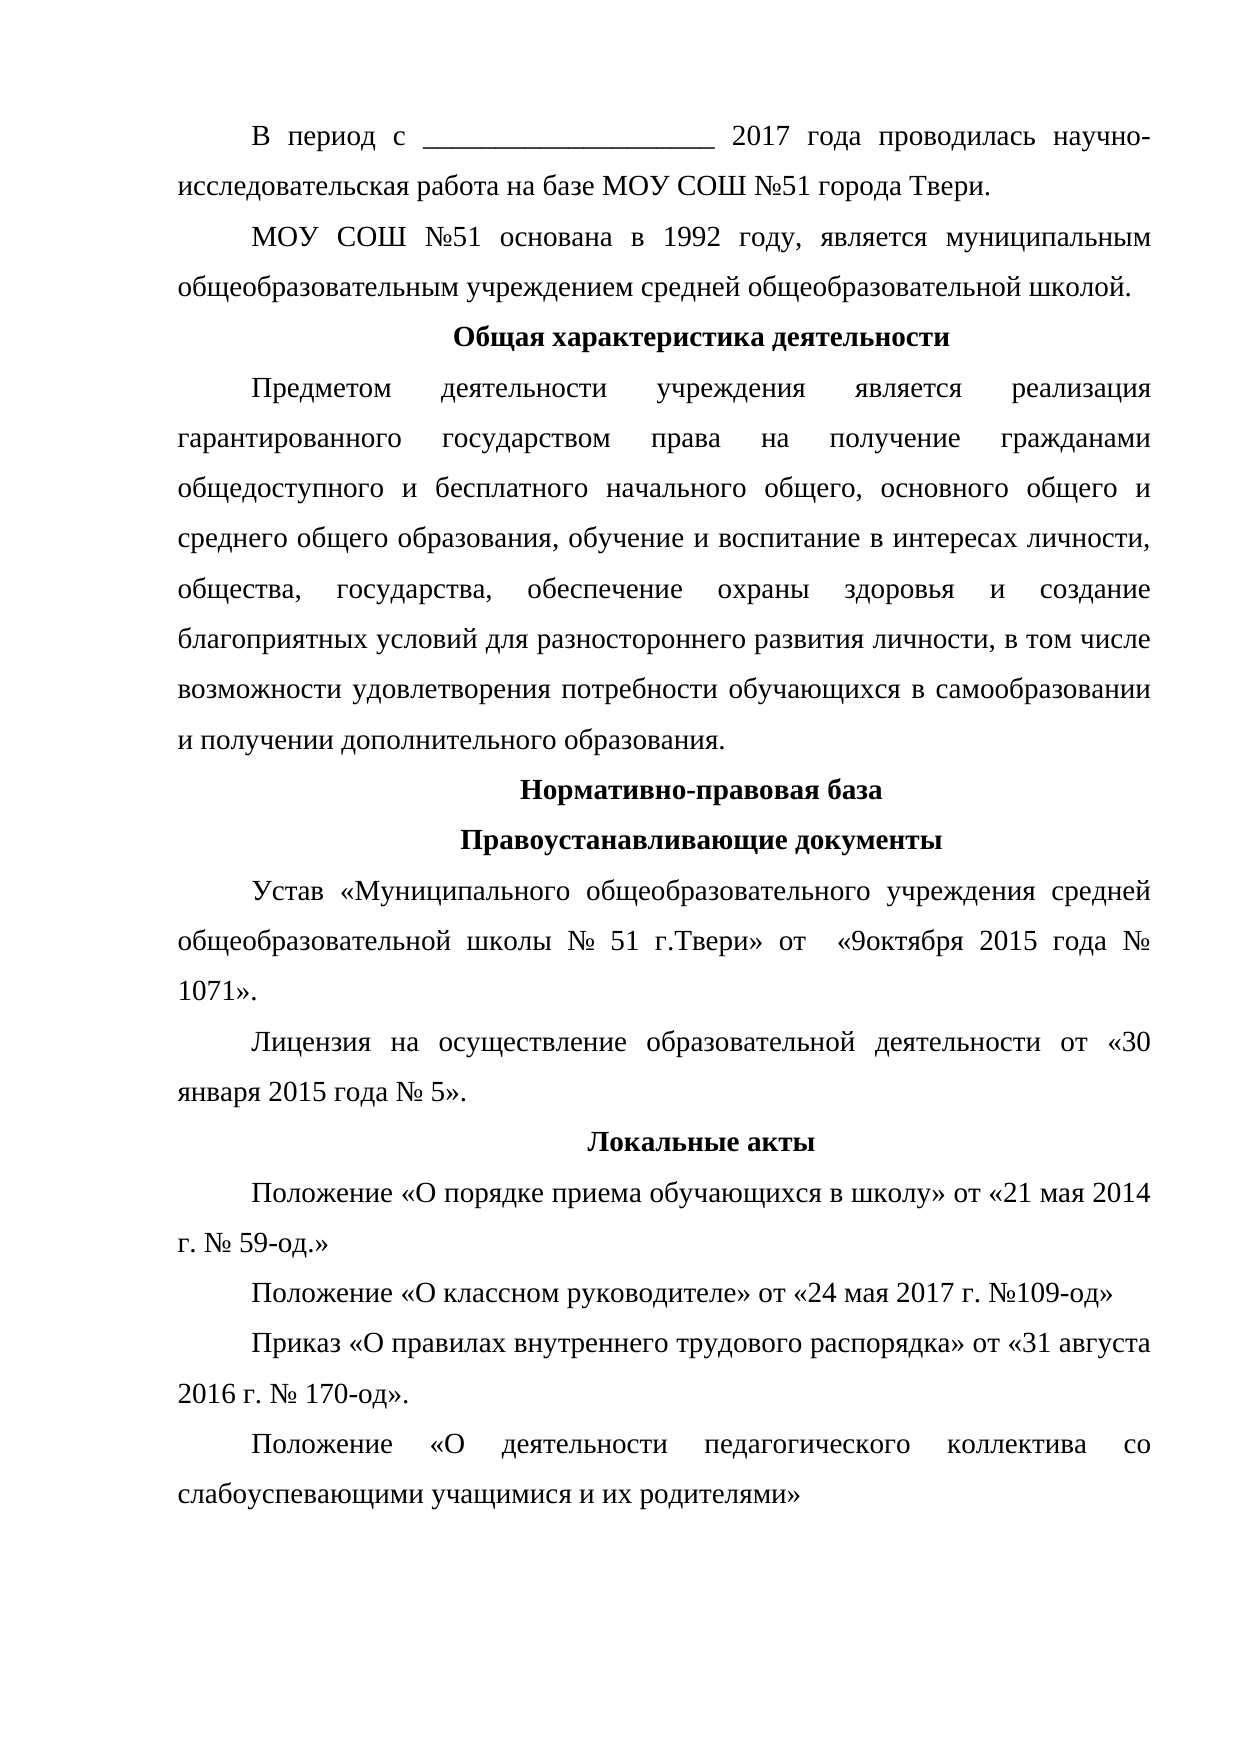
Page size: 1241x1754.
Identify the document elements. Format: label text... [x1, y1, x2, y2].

text Локальные акты [177, 1124, 1152, 1158]
text Положение «О порядке приема обучающихся в школу» от «21 мая 2014 г. № 59-од.» [177, 1175, 1152, 1258]
text Лицензия на осуществление образовательной деятельности от «30 января 2015 года № 5». [177, 1024, 1152, 1108]
text Нормативно-правовая база [177, 772, 1152, 806]
text Приказ «О правилах внутреннего трудового распорядка» от «31 августа 2016 г. № 170-од». [177, 1326, 1152, 1409]
text Правоустанавливающие документы [177, 822, 1152, 856]
text Предметом деятельности учреждения является реализация гарантированного государством права на получение гражданами общедоступного и бесплатного начального общего, основного общего и среднего общего образования, обучение и воспитание в интересах личности, общества, государства, обеспечение охраны здоровья и создание благоприятных условий для разностороннего развития личности, в том числе возможности удовлетворения потребности обучающихся в самообразовании и получении дополнительного образования. [177, 370, 1152, 755]
text Положение «О деятельности педагогического коллектива со слабоуспевающими учащимися и их родителями» [177, 1426, 1152, 1510]
text Устав «Муниципального общеобразовательного учреждения средней общеобразовательной школы № 51 г.Твери» от «9октября 2015 года № 1071». [177, 873, 1152, 1007]
text Общая характеристика деятельности [177, 319, 1152, 353]
text МОУ СОШ №51 основана в 1992 году, является муниципальным общеобразовательным учреждением средней общеобразовательной школой. [177, 219, 1152, 303]
text В период с ____________________ 2017 года проводилась научно-исследовательская работа на базе МОУ СОШ №51 города Твери. [177, 118, 1152, 202]
text Положение «О классном руководителе» от «24 мая 2017 г. №109-од» [177, 1275, 1152, 1309]
